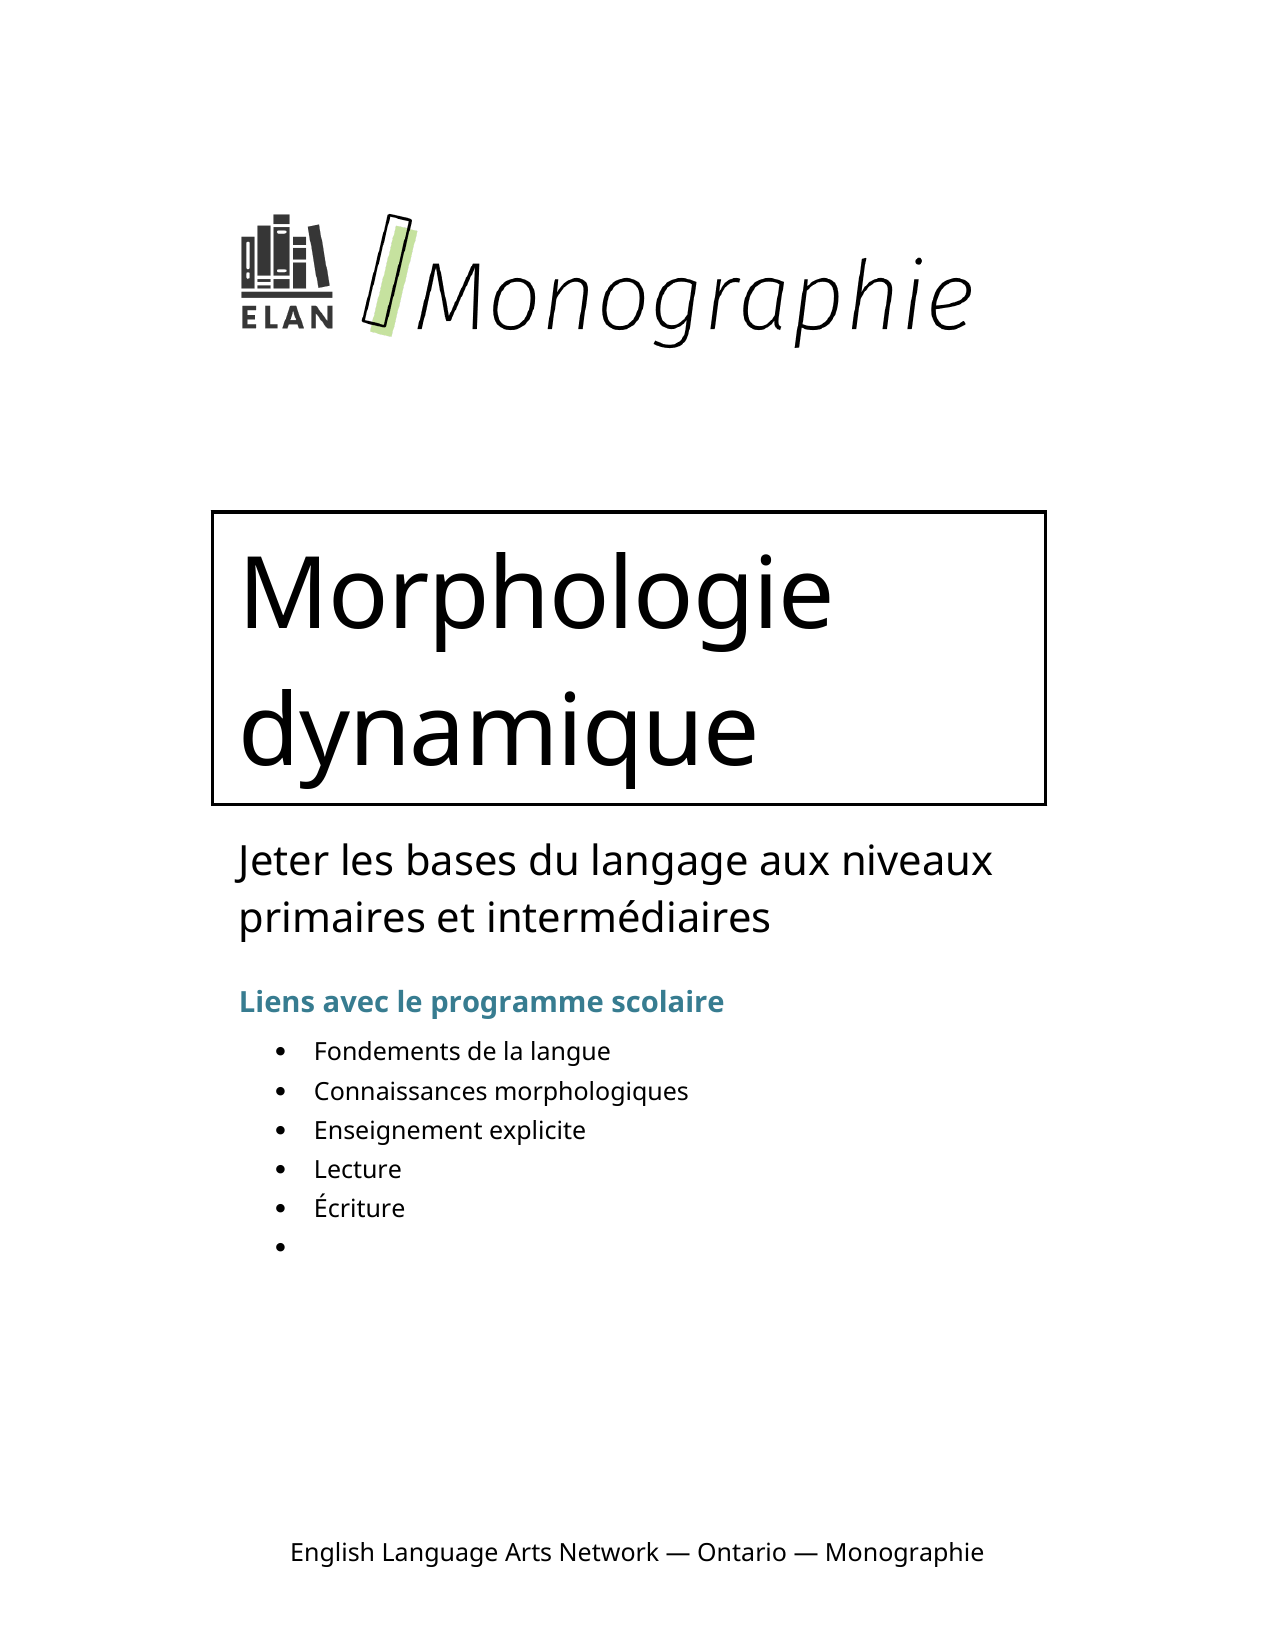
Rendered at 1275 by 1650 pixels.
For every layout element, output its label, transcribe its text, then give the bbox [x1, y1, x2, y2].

list Écriture [276, 1191, 918, 1225]
picture [238, 207, 1036, 398]
subtitle Liens avec le programme scolaire [239, 982, 1036, 1021]
list Enseignement explicite [276, 1112, 918, 1146]
subtitle Jeter les bases du langage aux niveaux primaires et intermédiaires [239, 831, 1036, 944]
title Morphologie dynamique [214, 514, 1044, 803]
list Connaissances morphologiques [276, 1073, 918, 1107]
list Lecture [276, 1151, 918, 1186]
list Fondements de la langue [276, 1034, 918, 1068]
